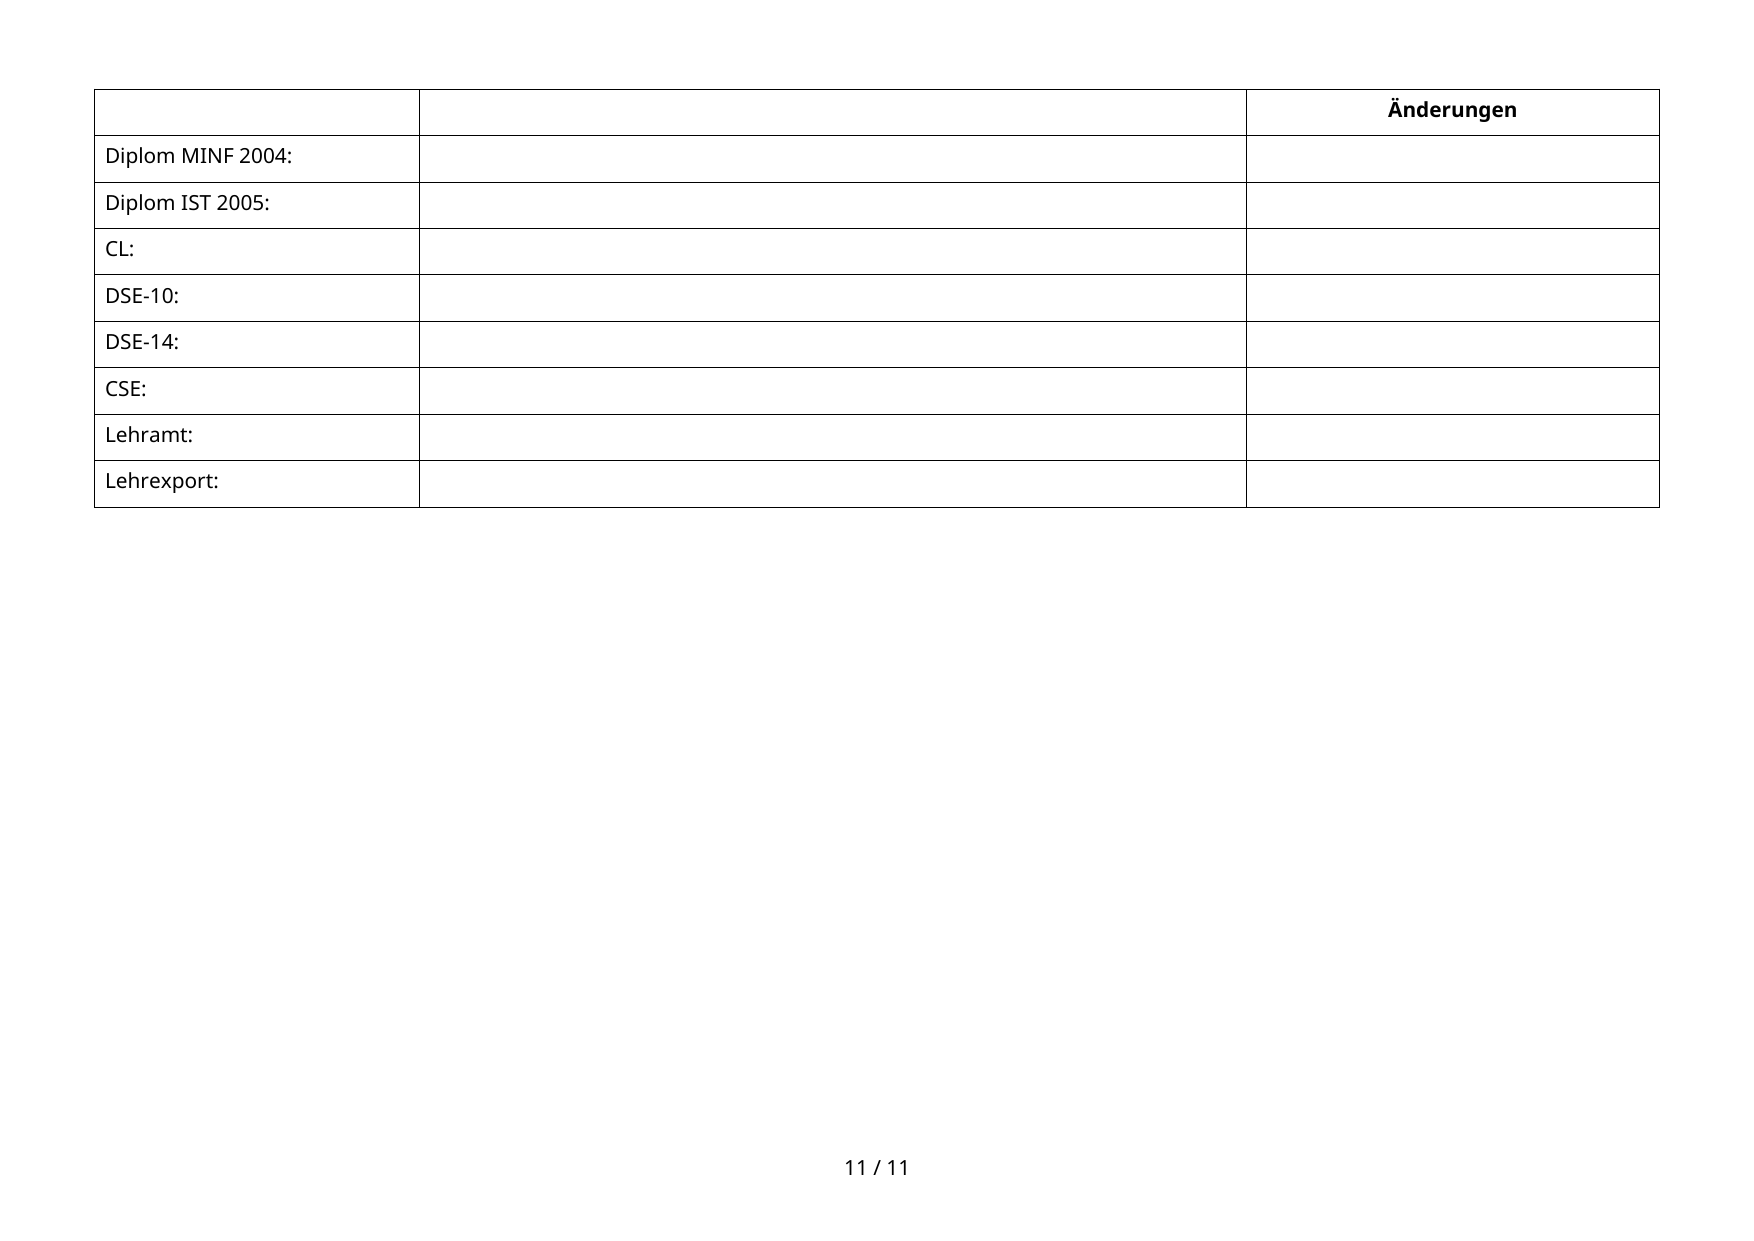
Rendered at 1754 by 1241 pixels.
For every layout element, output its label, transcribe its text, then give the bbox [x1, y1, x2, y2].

table_cell [420, 229, 1246, 274]
table_cell [1247, 183, 1659, 228]
table_cell [1247, 322, 1659, 367]
table_cell Diplom MINF 2004: [95, 136, 419, 181]
table_cell [420, 461, 1246, 507]
table_cell [420, 183, 1246, 228]
table_cell [1247, 136, 1659, 181]
table_cell [1247, 275, 1659, 321]
table_cell CL: [95, 229, 419, 274]
table_header [95, 90, 419, 135]
table_header Änderungen [1247, 90, 1659, 135]
table_cell [1247, 415, 1659, 460]
table_cell [420, 368, 1246, 414]
table_cell Lehrexport: [95, 461, 419, 507]
table_cell [1247, 368, 1659, 414]
table_cell [420, 322, 1246, 367]
table_cell [420, 275, 1246, 321]
table_cell Lehramt: [95, 415, 419, 460]
table_cell DSE-10: [95, 275, 419, 321]
table_cell [420, 415, 1246, 460]
table_cell CSE: [95, 368, 419, 414]
table_header [420, 90, 1246, 135]
table_cell [1247, 229, 1659, 274]
table_cell DSE-14: [95, 322, 419, 367]
table_cell [420, 136, 1246, 181]
table_cell [1247, 461, 1659, 507]
table_cell Diplom IST 2005: [95, 183, 419, 228]
